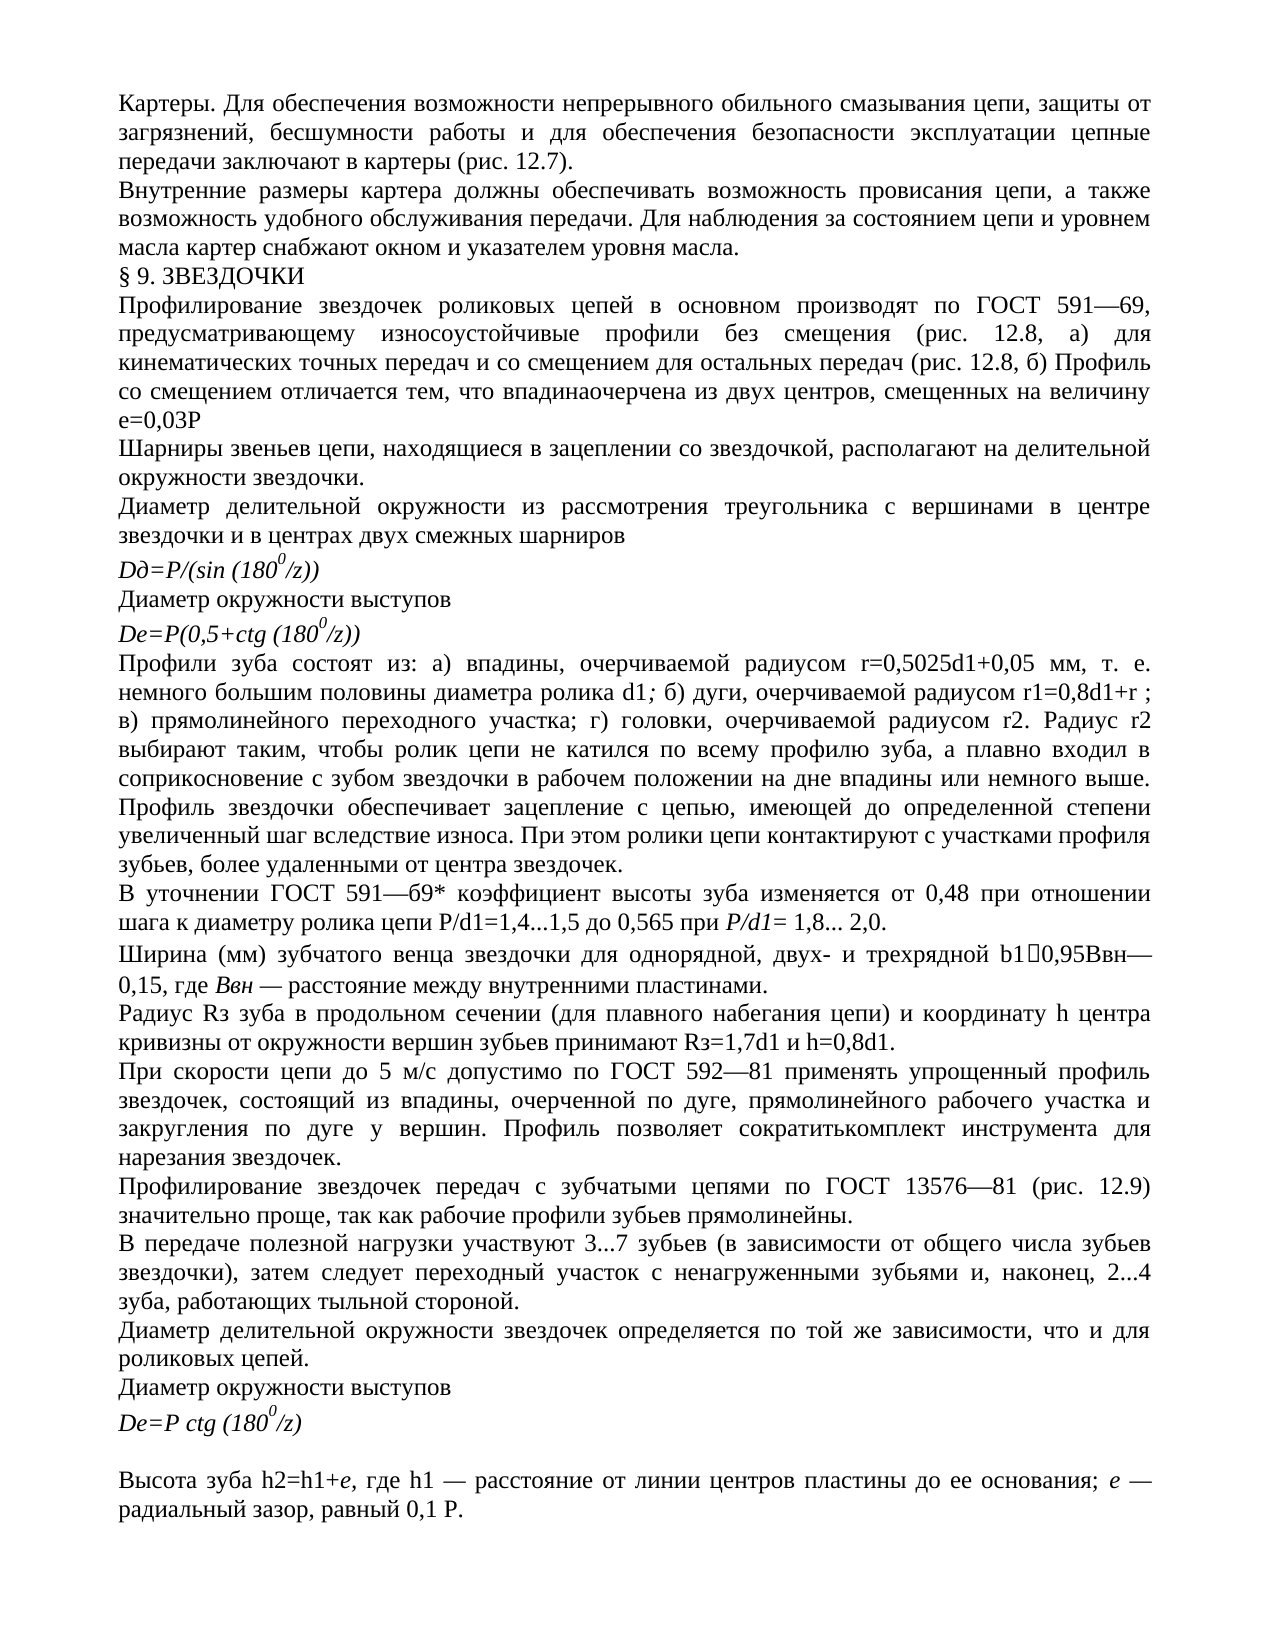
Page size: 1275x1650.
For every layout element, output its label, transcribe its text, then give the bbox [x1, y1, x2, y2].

text Профилирование звездочек роликовых цепей в основном производят по ГОСТ 591—69, предусматривающему износоустойчивые профили без смещения (рис. 12.8, а) для кинематических точных передач и со смещением для остальных передач (рис. 12.8, б) Профиль со смещением отличается тем, что впадинаочерчена из двух центров, смещенных на величину е=0,03P [118, 290, 1152, 433]
text Профили зуба состоят из: а) впадины, очерчиваемой радиусом r=0,5025d1+0,05 мм, т. е. немного большим половины диаметра ролика d1; б) дуги, очерчиваемой радиусом r1=0,8d1+r ; в) прямолинейного переходного участка; г) головки, очерчиваемой радиусом r2. Радиус r2 выбирают таким, чтобы ролик цепи не катился по всему профилю зуба, а плавно входил в соприкосновение с зубом звездочки в рабочем положении на дне впадины или немного выше. Профиль звездочки обеспечивает зацепление с цепью, имеющей до определенной степени увеличенный шаг вследствие износа. При этом ролики цепи контактируют с участками профиля зубьев, более удаленными от центра звездочек. [118, 648, 1152, 878]
text Внутренние размеры картера должны обеспечивать возможность провисания цепи, а также возможность удобного обслуживания передачи. Для наблюдения за состоянием цепи и уровнем масла картер снабжают окном и указателем уровня масла. [118, 175, 1152, 261]
text Картеры. Для обеспечения возможности непрерывного обильного смазывания цепи, защиты от загрязнений, бесшумности работы и для обеспечения безопасности эксплуатации цепные передачи заключают в картеры (рис. 12.7). [118, 88, 1152, 175]
text Диаметр делительной окружности звездочек определяется по той же зависимости, что и для роликовых цепей. [118, 1315, 1152, 1372]
text В уточнении ГОСТ 591—б9* коэффициент высоты зуба изменяется от 0,48 при отношении шага к диаметру ролика цепи Р/d1=1,4...1,5 до 0,565 при Р/d1= 1,8... 2,0. [118, 878, 1152, 936]
text De=P ctg (1800/z) [118, 1401, 1152, 1436]
text Диаметр делительной окружности из рассмотрения треугольника с вершинами в центре звездочки и в центрах двух смежных шарниров [118, 491, 1152, 548]
text De=P(0,5+ctg (1800/z)) [118, 613, 1152, 648]
text Высота зуба h2=h1+е, где h1 — расстояние от линии центров пластины до ее основания; е — радиальный зазор, равный 0,1 Р. [118, 1465, 1152, 1523]
text Диаметр окружности выступов [118, 584, 1152, 613]
text Диаметр окружности выступов [118, 1372, 1152, 1401]
text Радиус Rз зуба в продольном сечении (для плавного набегания цепи) и координату h центра кривизны от окружности вершин зубьев принимают Rз=1,7d1 и h=0,8d1. [118, 998, 1152, 1056]
text Ширина (мм) зубчатого венца звездочки для однорядной, двух- и трехрядной b10,95Bвн—0,15, где Ввн — расстояние между внутренними пластинами. [118, 936, 1152, 998]
text Шарниры звеньев цепи, находящиеся в зацеплении со звездочкой, располагают на делительной окружности звездочки. [118, 433, 1152, 491]
text При скорости цепи до 5 м/с допустимо по ГОСТ 592—81 применять упрощенный профиль звездочек, состоящий из впадины, очерченной по дуге, прямолинейного рабочего участка и закругления по дуге у вершин. Профиль позволяет сократитькомплект инструмента для нарезания звездочек. [118, 1056, 1152, 1171]
text В передаче полезной нагрузки участвуют 3...7 зубьев (в зависимости от общего числа зубьев звездочки), затем следует переходный участок с ненагруженными зубьями и, наконец, 2...4 зуба, работающих тыльной стороной. [118, 1228, 1152, 1315]
text Профилирование звездочек передач с зубчатыми цепями по ГОСТ 13576—81 (рис. 12.9) значительно проще, так как рабочие профили зубьев прямолинейны. [118, 1171, 1152, 1228]
text Dд=P/(sin (1800/z)) [118, 548, 1152, 584]
text § 9. ЗВЕЗДОЧКИ [118, 261, 1152, 290]
